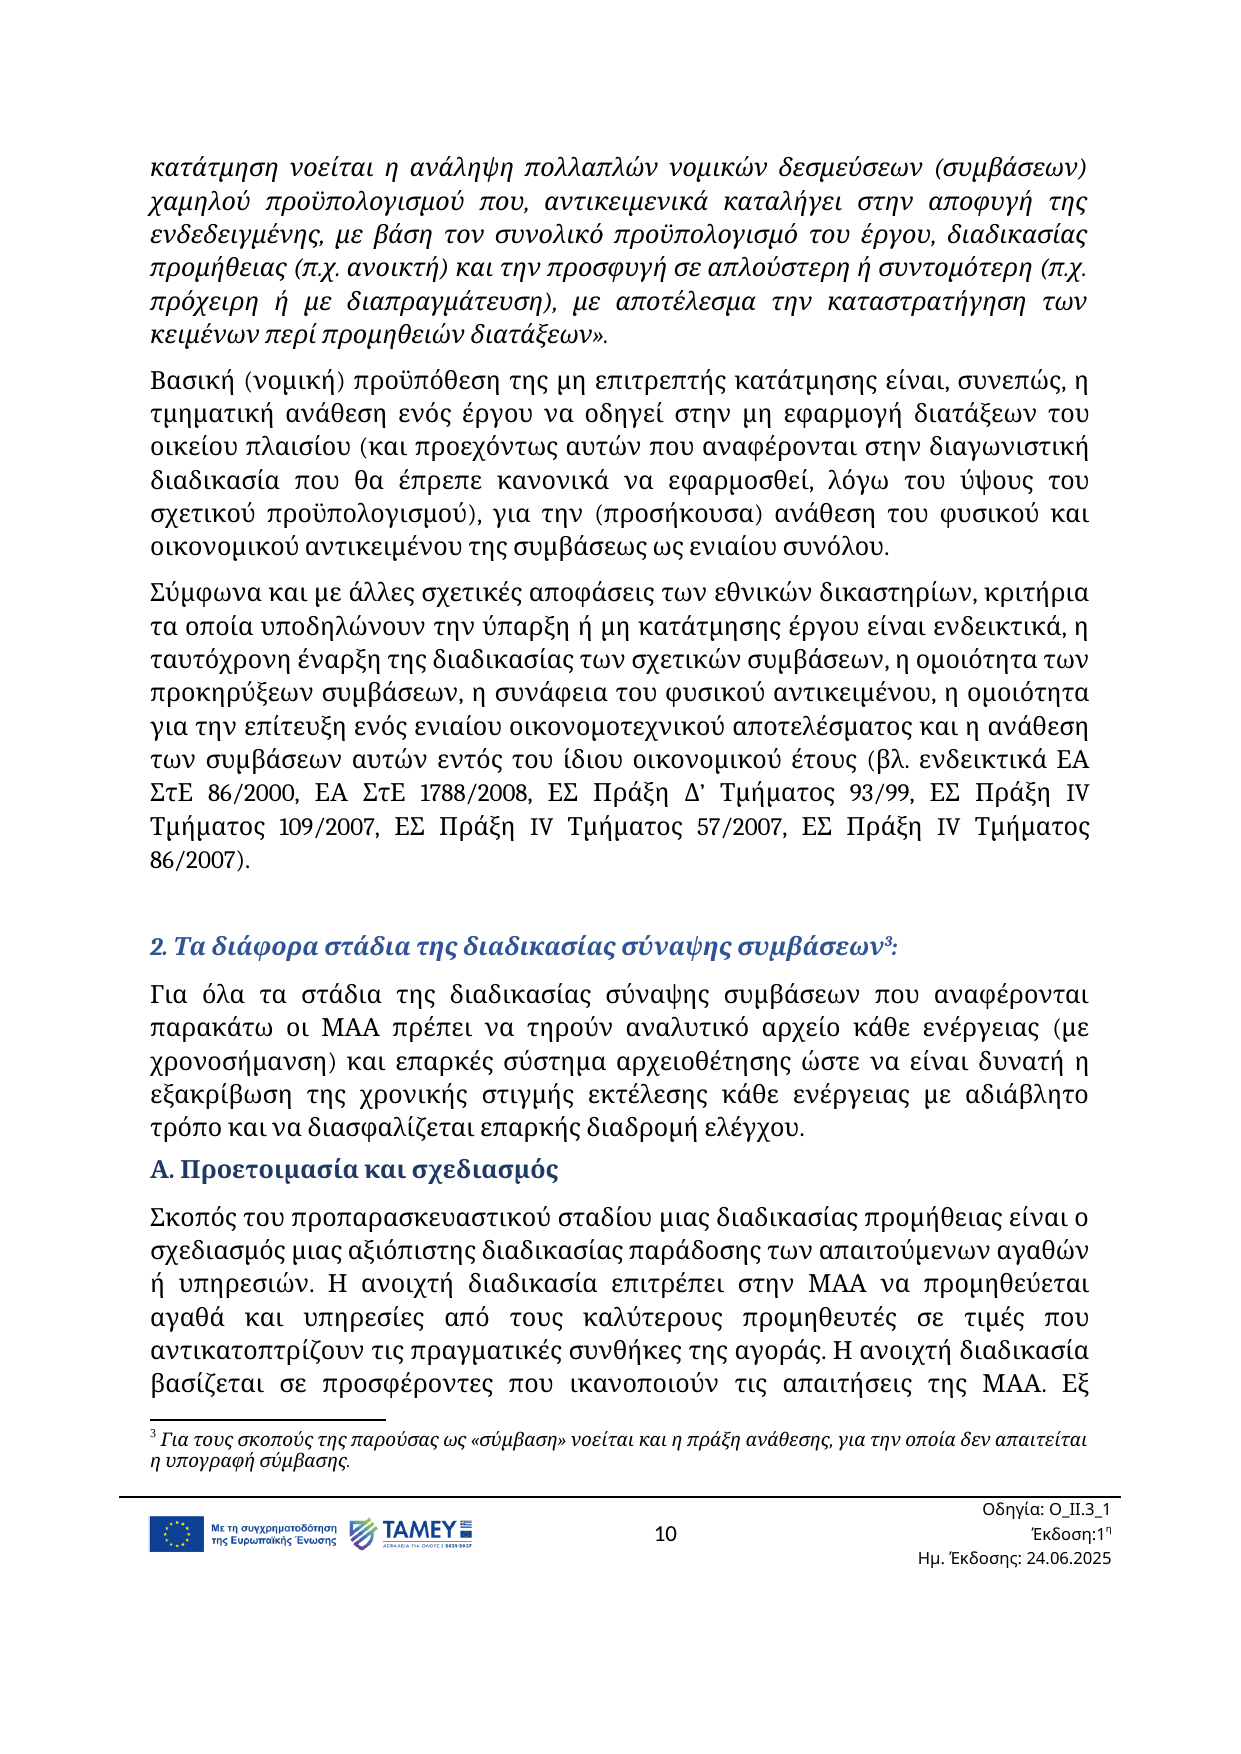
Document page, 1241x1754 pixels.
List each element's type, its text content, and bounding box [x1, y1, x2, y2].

subtitle 2. Τα διάφορα στάδια της διαδικασίας σύναψης συμβάσεων: [150, 933, 1090, 962]
text Για όλα τα στάδια της διαδικασίας σύναψης συμβάσεων που αναφέρονται παρακάτω οι ΜΑΑ πρέπει να τηρούν αναλυτικό αρχείο κάθε ενέργειας (με χρονοσήμανση) και επαρκές σύστημα αρχειοθέτησης ώστε να είναι δυνατή η εξακρίβωση της χρονικής στιγμής εκτέλεσης κάθε ενέργειας με αδιάβλητο τρόπο και να διασφαλίζεται επαρκής διαδρομή ελέγχου. [150, 977, 1090, 1143]
text Βασική (νομική) προϋπόθεση της μη επιτρεπτής κατάτμησης είναι, συνεπώς, η τμηματική ανάθεση ενός έργου να οδηγεί στην μη εφαρμογή διατάξεων του οικείου πλαισίου (και προεχόντως αυτών που αναφέρονται στην διαγωνιστική διαδικασία που θα έπρεπε κανονικά να εφαρμοσθεί, λόγω του ύψους του σχετικού προϋπολογισμού), για την (προσήκουσα) ανάθεση του φυσικού και οικονομικού αντικειμένου της συμβάσεως ως ενιαίου συνόλου. [150, 362, 1090, 562]
text Σύμφωνα και με άλλες σχετικές αποφάσεις των εθνικών δικαστηρίων, κριτήρια τα οποία υποδηλώνουν την ύπαρξη ή μη κατάτμησης έργου είναι ενδεικτικά, η ταυτόχρονη έναρξη της διαδικασίας των σχετικών συμβάσεων, η ομοιότητα των προκηρύξεων συμβάσεων, η συνάφεια του φυσικού αντικειμένου, η ομοιότητα για την επίτευξη ενός ενιαίου οικονομοτεχνικού αποτελέσματος και η ανάθεση των συμβάσεων αυτών εντός του ίδιου οικονομικού έτους (βλ. ενδεικτικά ΕΑ ΣτΕ 86/2000, ΕΑ ΣτΕ 1788/2008, ΕΣ Πράξη Δ’ Τμήματος 93/99, ΕΣ Πράξη IV Τμήματος 109/2007, ΕΣ Πράξη IV Τμήματος 57/2007, ΕΣ Πράξη IV Τμήματος 86/2007). [150, 575, 1090, 875]
picture [146, 1513, 475, 1554]
subtitle Α. Προετοιμασία και σχεδιασμός [150, 1156, 1090, 1185]
